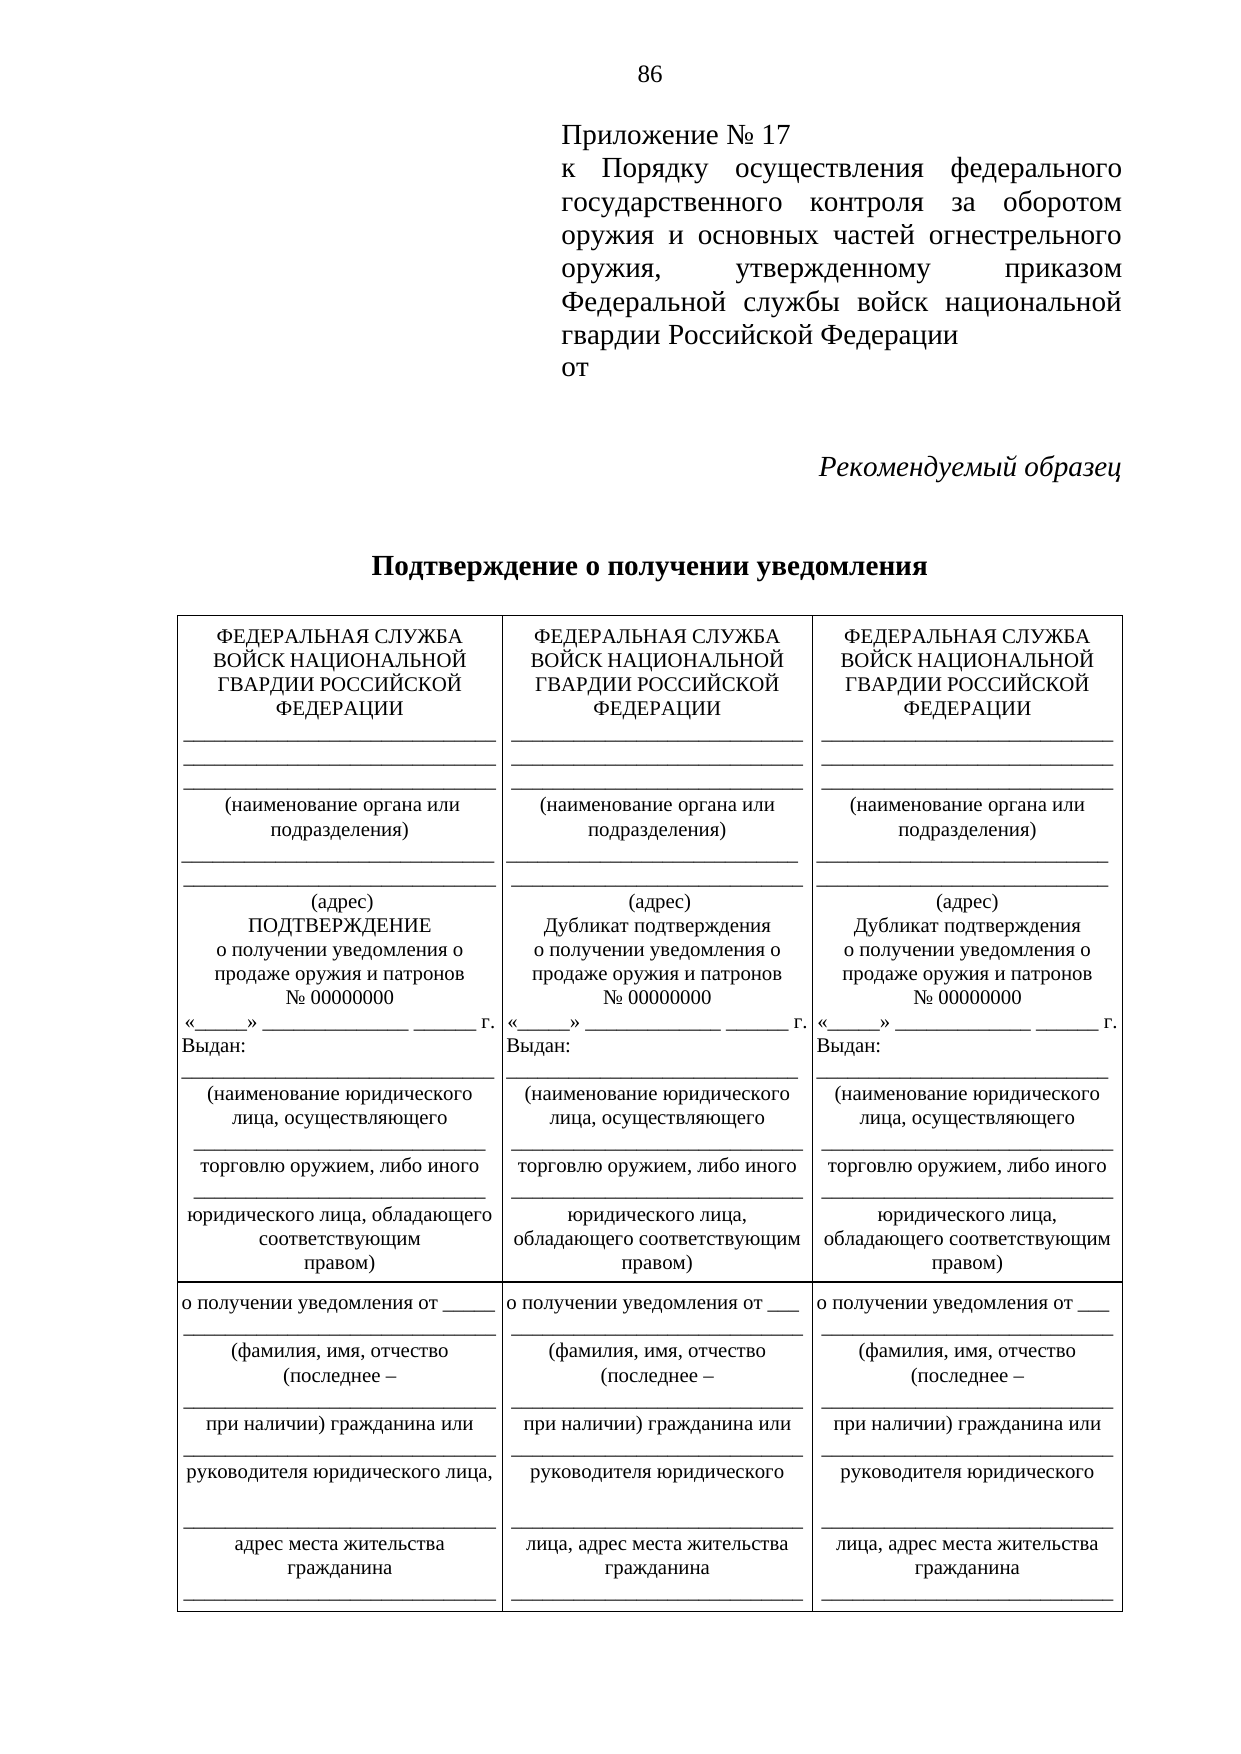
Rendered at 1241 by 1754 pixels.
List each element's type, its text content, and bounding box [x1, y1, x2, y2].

text Подтверждение о получении уведомления [177, 548, 1122, 582]
table_header ФЕДЕРАЛЬНАЯ СЛУЖБА ВОЙСК НАЦИОНАЛЬНОЙ ГВАРДИИ РОССИЙСКОЙ ФЕДЕРАЦИИ ________________________________________________________ ____________________________ (наименование органа или подразделения) ____________________________ ____________________________ (адрес) Дубликат подтверждения о получении уведомления о продаже оружия и патронов № 00000000 «_____» _____________ ______ г. Выдан: ____________________________ (наименование юридического лица, осуществляющего ____________________________ торговлю оружием, либо иного ____________________________ юридического лица, обладающего соответствующим правом) [503, 616, 812, 1281]
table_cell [503, 1283, 812, 1611]
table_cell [178, 1283, 502, 1611]
text к Порядку осуществления федерального государственного контроля за оборотом оружия и основных частей огнестрельного оружия, утвержденному приказом Федеральной службы войск национальной гвардии Российской Федерации [561, 151, 1122, 351]
table_header ФЕДЕРАЛЬНАЯ СЛУЖБА ВОЙСК НАЦИОНАЛЬНОЙ ГВАРДИИ РОССИЙСКОЙ ФЕДЕРАЦИИ ____________________________________________________________________________________ (наименование органа или подразделения) ____________________________ ____________________________ (адрес) Дубликат подтверждения о получении уведомления о продаже оружия и патронов № 00000000 «_____» _____________ ______ г. Выдан: ____________________________ (наименование юридического лица, осуществляющего ____________________________ торговлю оружием, либо иного ____________________________ юридического лица, обладающего соответствующим правом) [813, 616, 1122, 1281]
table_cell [813, 1283, 1122, 1611]
table_header ФЕДЕРАЛЬНАЯ СЛУЖБА ВОЙСК НАЦИОНАЛЬНОЙ ГВАРДИИ РОССИЙСКОЙ ФЕДЕРАЦИИ ____________________________________________________________ ______________________________ (наименование органа или подразделения) ______________________________ ______________________________ (адрес) ПОДТВЕРЖДЕНИЕ о получении уведомления о продаже оружия и патронов № 00000000 «_____» ______________ ______ г. Выдан: ______________________________ (наименование юридического лица, осуществляющего ____________________________ торговлю оружием, либо иного ____________________________ юридического лица, обладающего соответствующим правом) [178, 616, 502, 1281]
text Рекомендуемый образец [738, 449, 1122, 483]
text Приложение № 17 [561, 118, 1122, 151]
text от [561, 351, 1122, 382]
